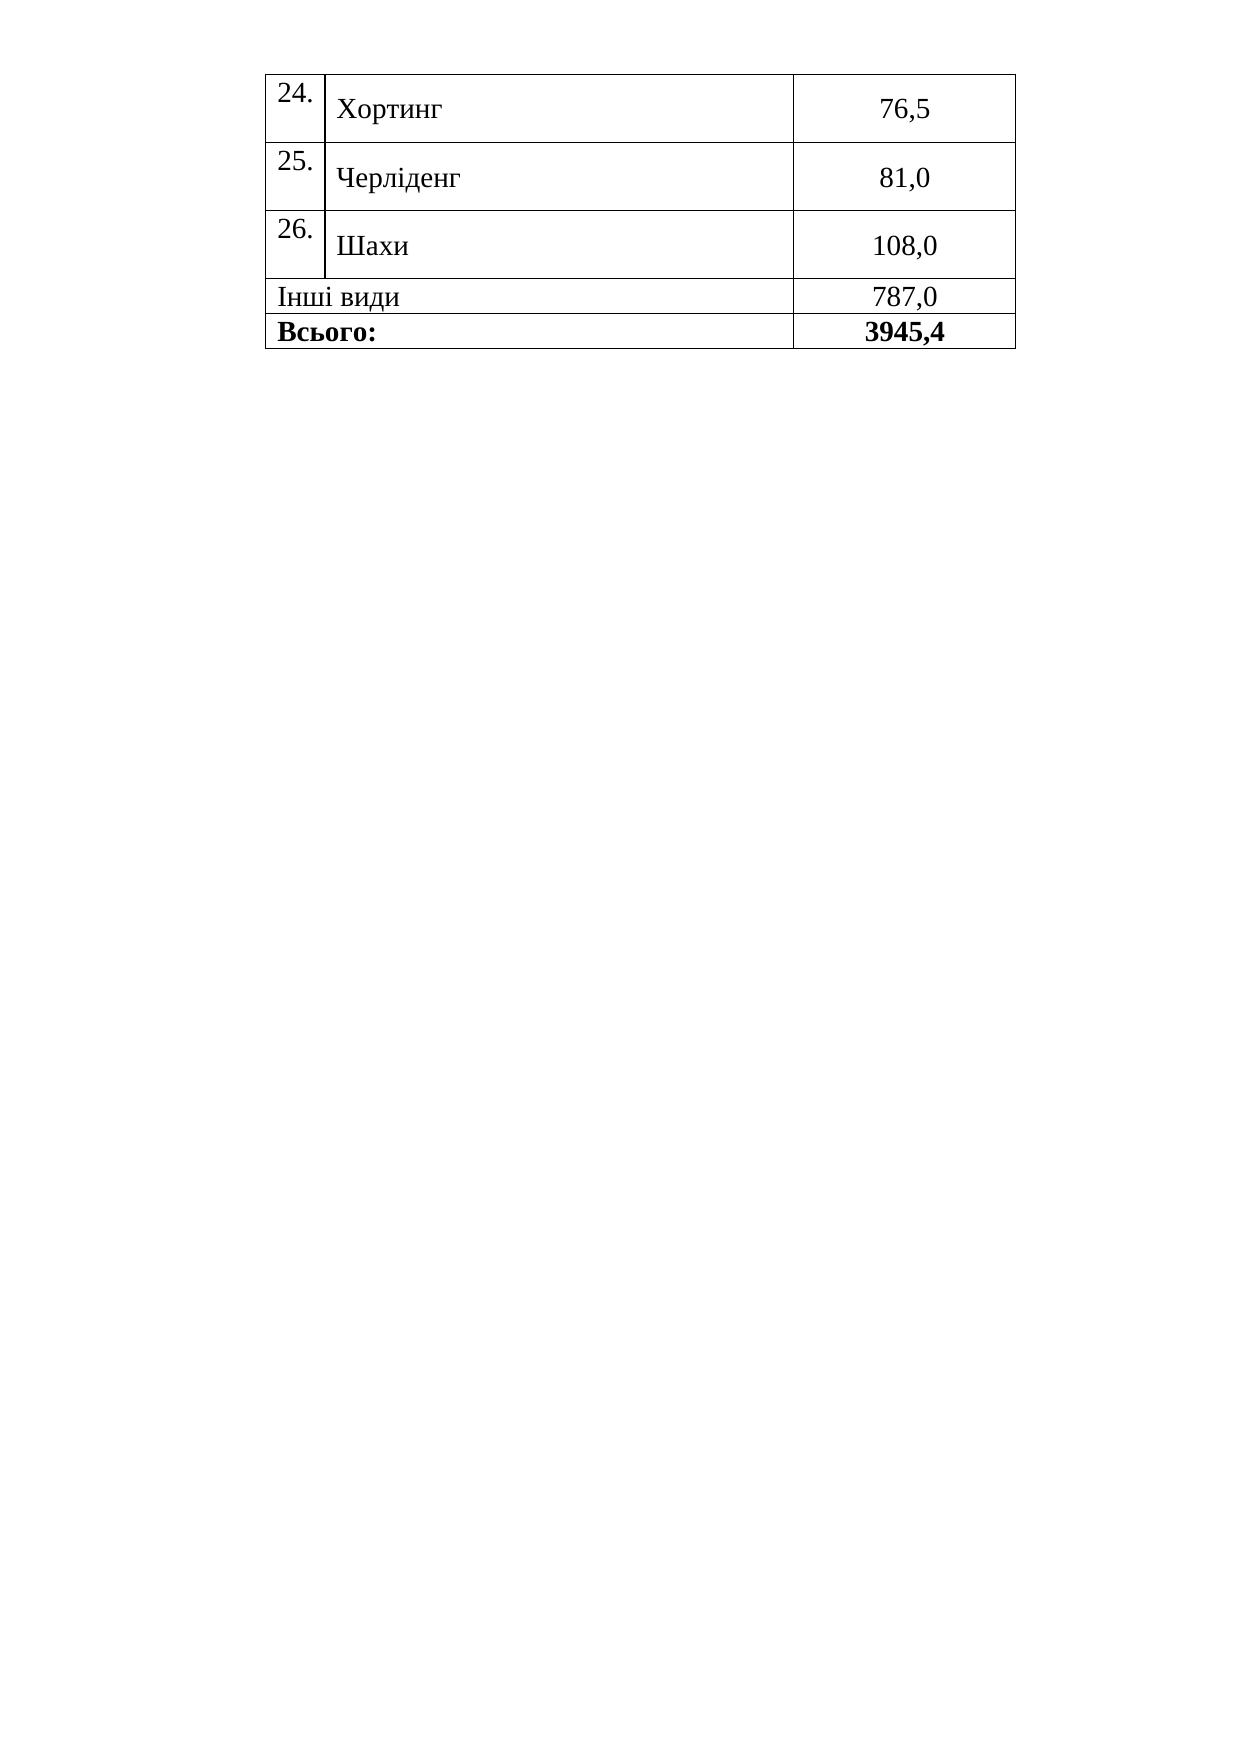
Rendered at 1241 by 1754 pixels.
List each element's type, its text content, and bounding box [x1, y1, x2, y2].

table_cell [266, 75, 324, 142]
table_cell Шахи [326, 211, 793, 278]
table_cell 3945,4 [794, 314, 1015, 347]
table_cell [266, 211, 324, 278]
table_cell Всього: [266, 314, 793, 347]
table_cell 787,0 [794, 279, 1015, 313]
table_cell Хортинг [326, 75, 793, 142]
table_cell 81,0 [794, 143, 1015, 210]
table_cell 108,0 [794, 211, 1015, 278]
table_cell Черліденг [326, 143, 793, 210]
table_cell Інші види [266, 279, 793, 313]
table_cell [266, 143, 324, 210]
table_cell 76,5 [794, 75, 1015, 142]
